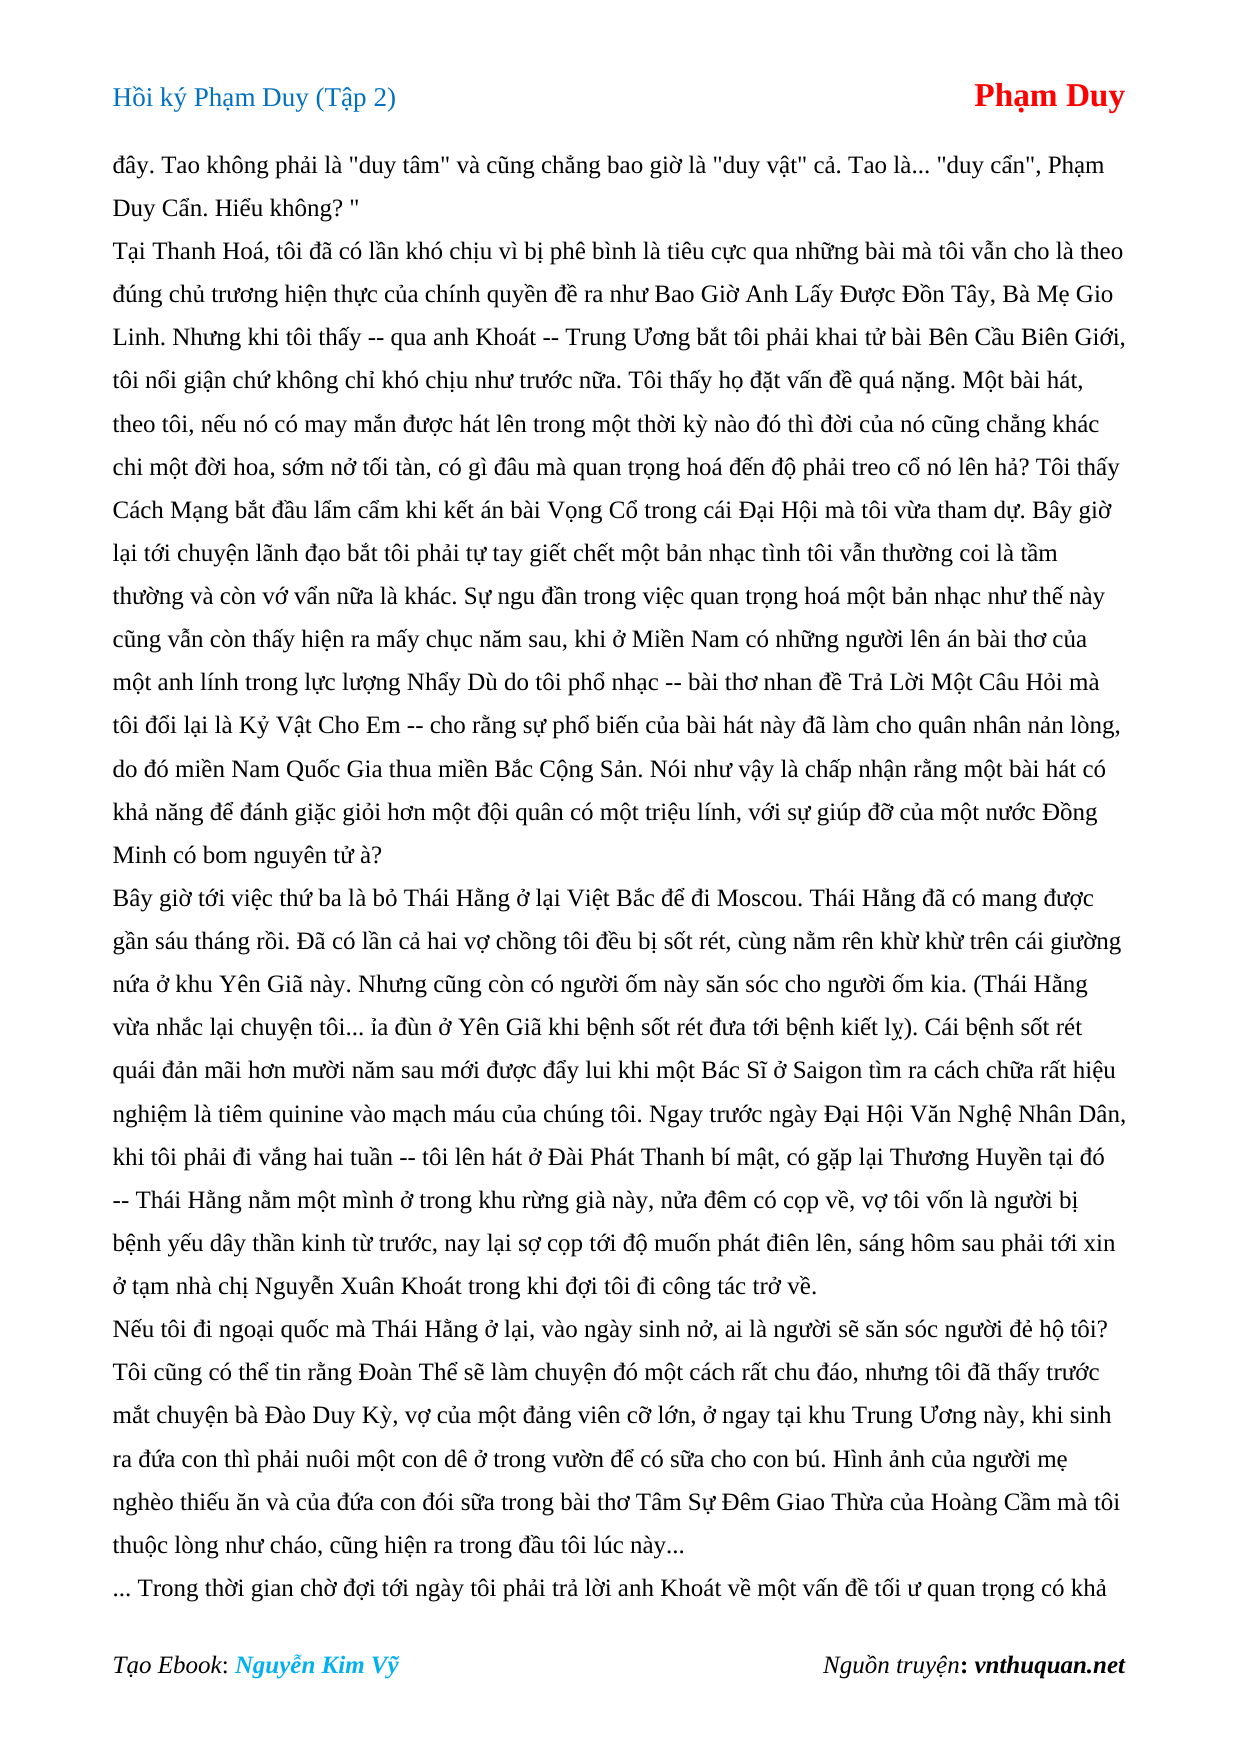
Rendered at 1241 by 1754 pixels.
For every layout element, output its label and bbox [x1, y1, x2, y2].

text [112, 150, 1128, 1602]
